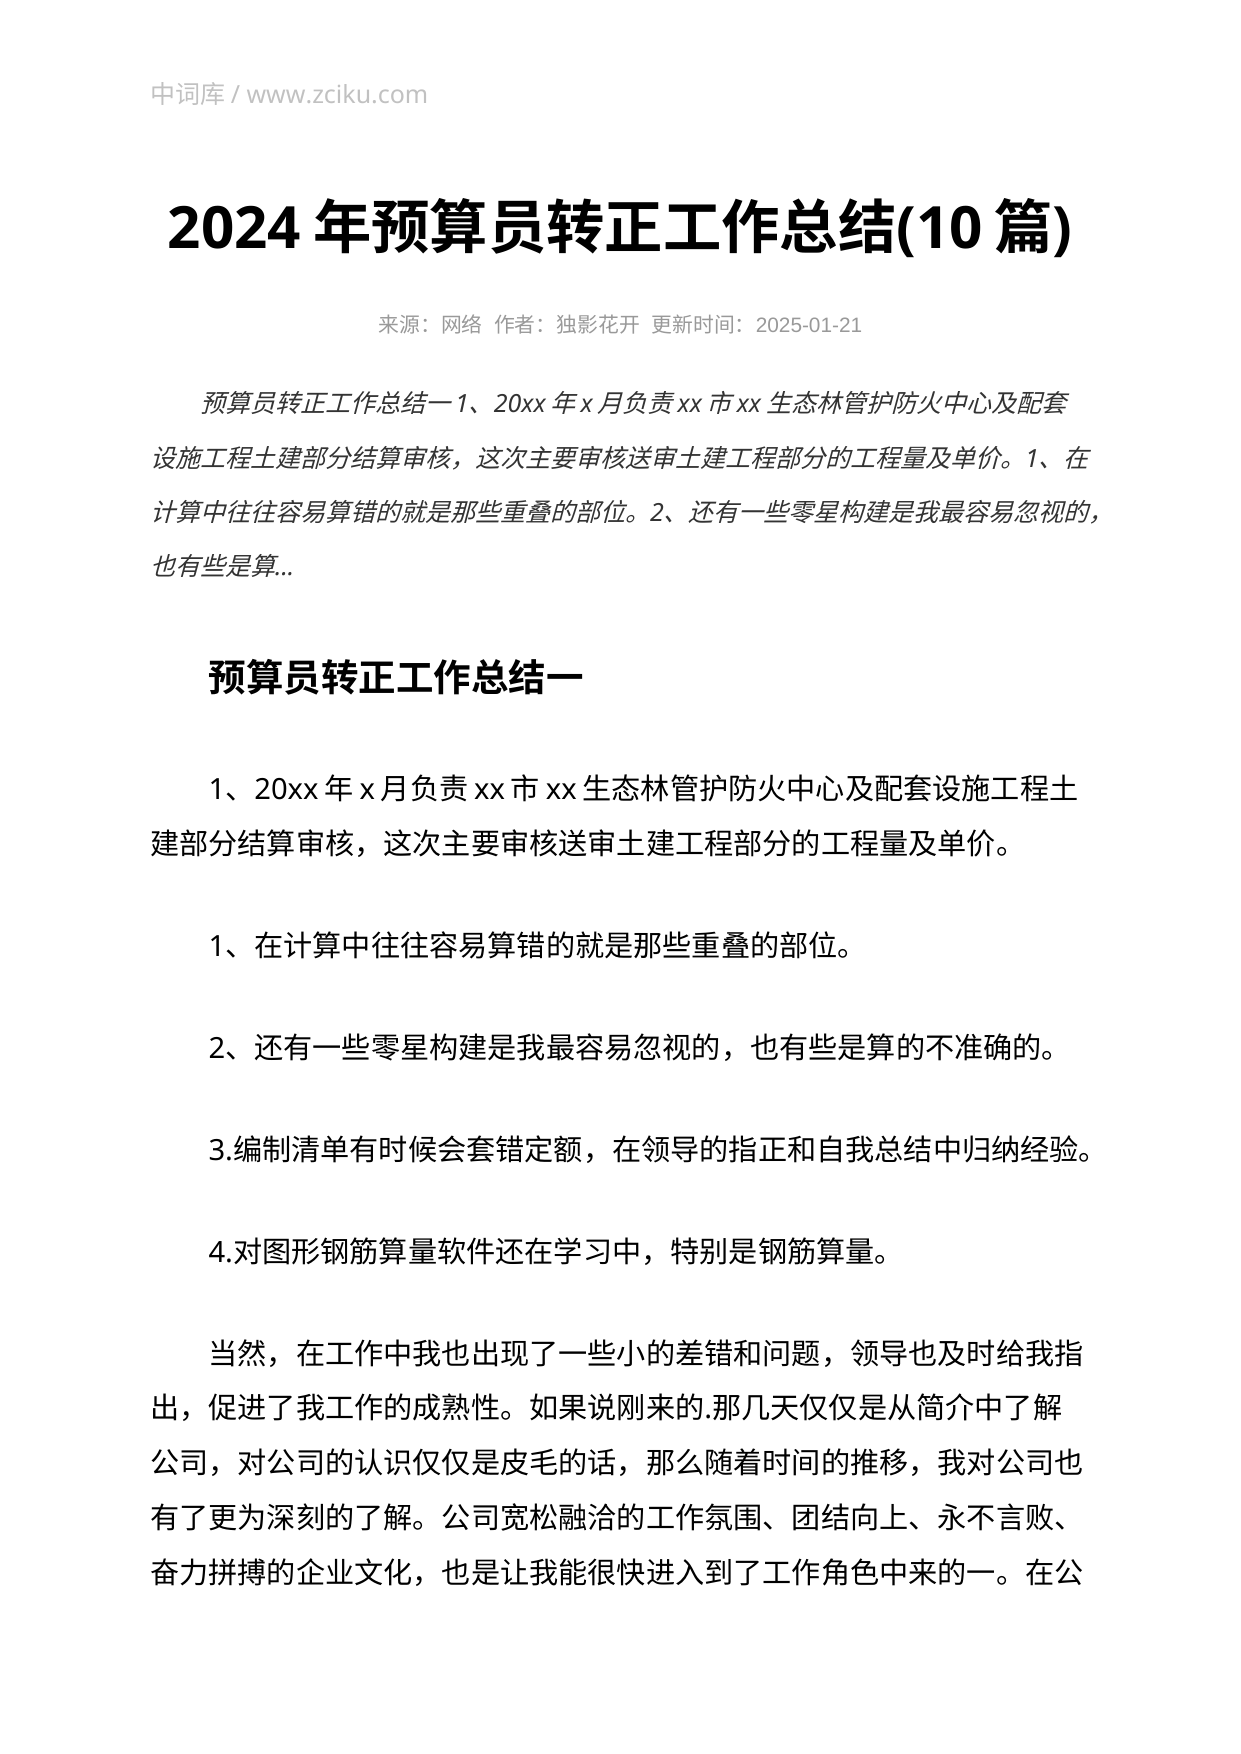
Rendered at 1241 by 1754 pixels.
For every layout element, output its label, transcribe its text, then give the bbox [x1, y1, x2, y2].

text 3.编制清单有时候会套错定额，在领导的指正和自我总结中归纳经验。 [150, 1126, 1090, 1169]
text 4.对图形钢筋算量软件还在学习中，特别是钢筋算量。 [150, 1228, 1090, 1271]
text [150, 1330, 1090, 1592]
text 来源：网络 作者：独影花开 更新时间：2025-01-21 [150, 313, 1090, 337]
text 1、20xx年x月负责xx市xx生态林管护防火中心及配套设施工程土建部分结算审核，这次主要审核送审土建工程部分的工程量及单价。 [150, 766, 1090, 863]
text 1、在计算中往往容易算错的就是那些重叠的部位。 [150, 922, 1090, 965]
text 2、还有一些零星构建是我最容易忽视的，也有些是算的不准确的。 [150, 1024, 1090, 1067]
text 预算员转正工作总结一 [150, 648, 1090, 702]
text 预算员转正工作总结一1、20xx年x月负责xx市xx生态林管护防火中心及配套设施工程土建部分结算审核，这次主要审核送审土建工程部分的工程量及单价。1、在计算中往往容易算错的就是那些重叠的部位。2、还有一些零星构建是我最容易忽视的，也有些是算... [150, 384, 1090, 583]
subtitle 2024年预算员转正工作总结(10篇) [150, 181, 1090, 266]
